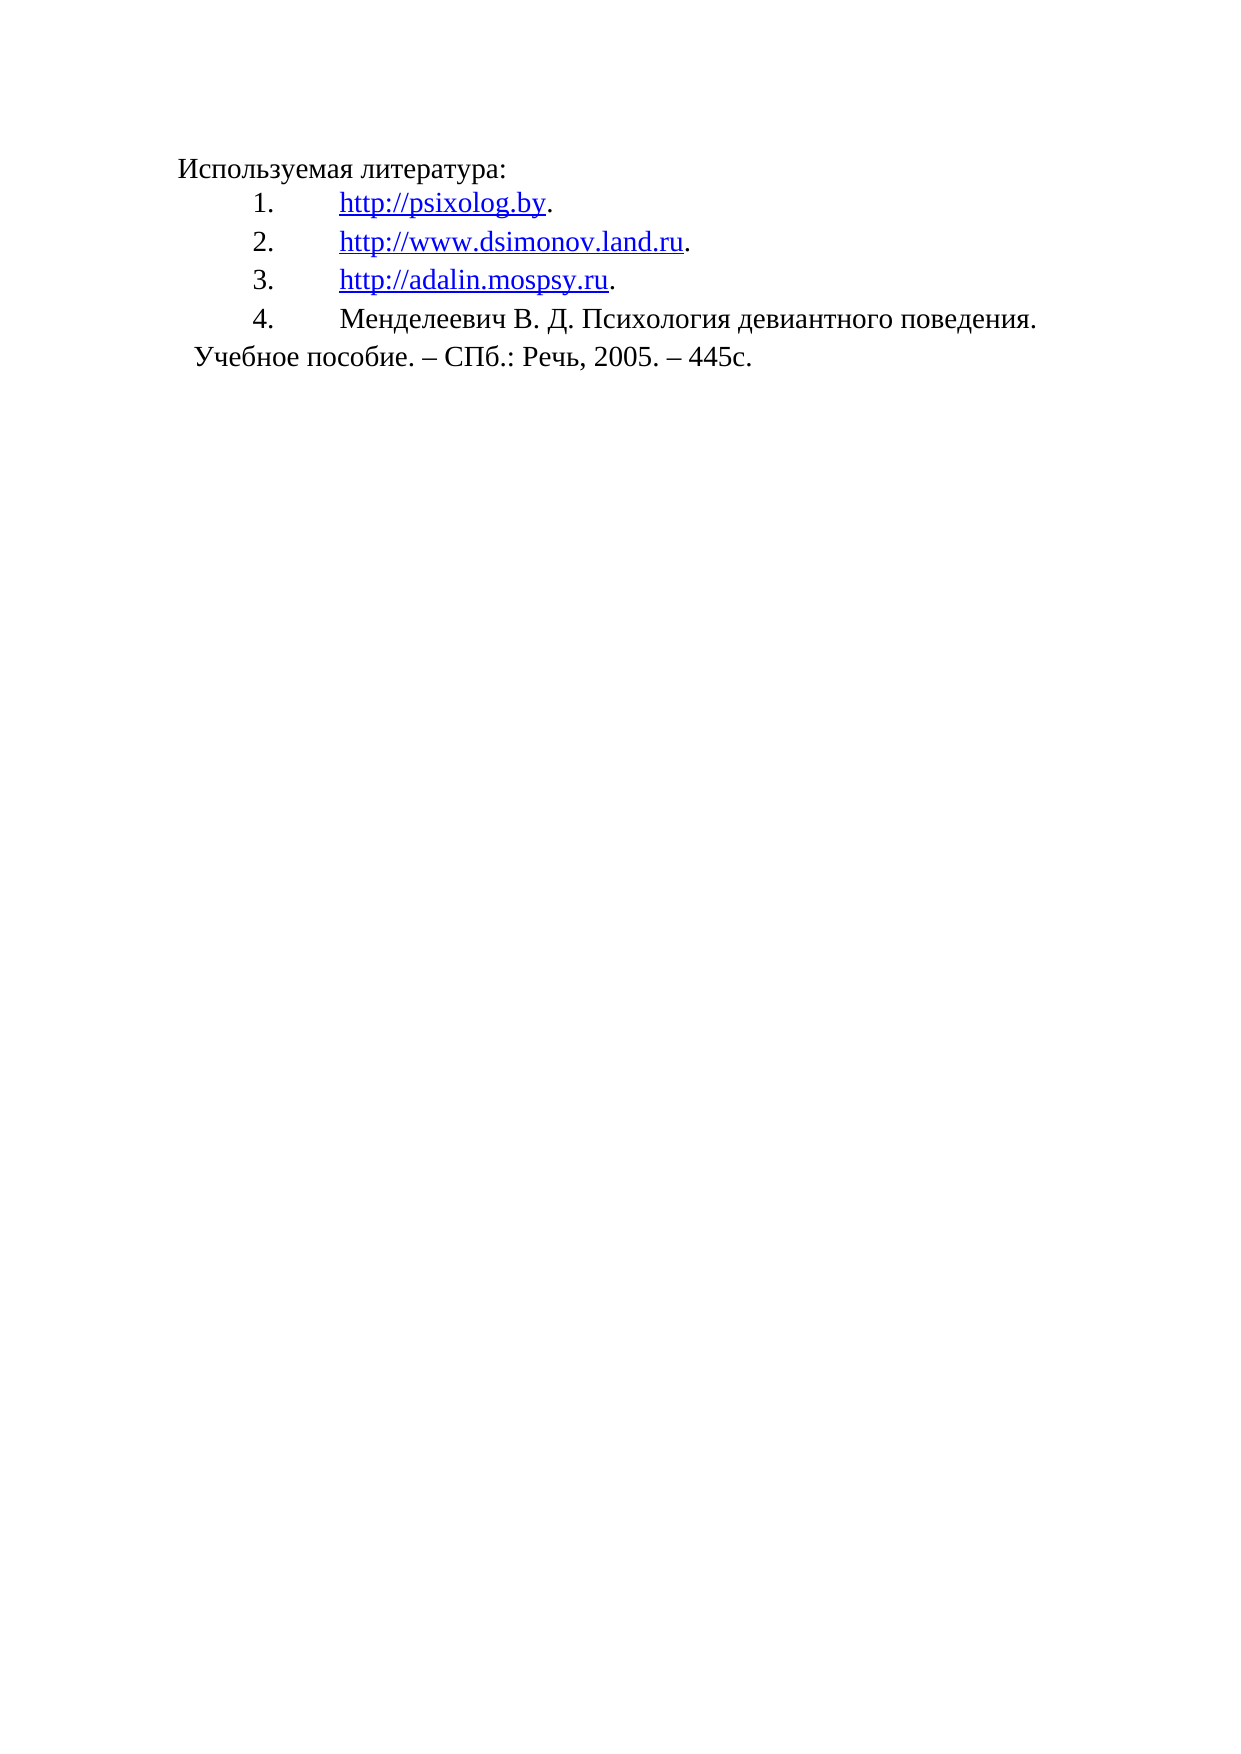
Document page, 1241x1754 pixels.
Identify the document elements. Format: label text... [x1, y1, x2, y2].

list http://adalin.mospsy.ru. [193, 262, 1122, 296]
list http://www.dsimonov.land.ru. [193, 224, 1122, 257]
list Менделеевич В. Д. Психология девиантного поведения. Учебное пособие. – СПб.: Речь, 2005. – 445с. [193, 301, 1122, 373]
list http://psixolog.by. [193, 185, 1122, 219]
text Используемая литература: [118, 152, 1122, 185]
